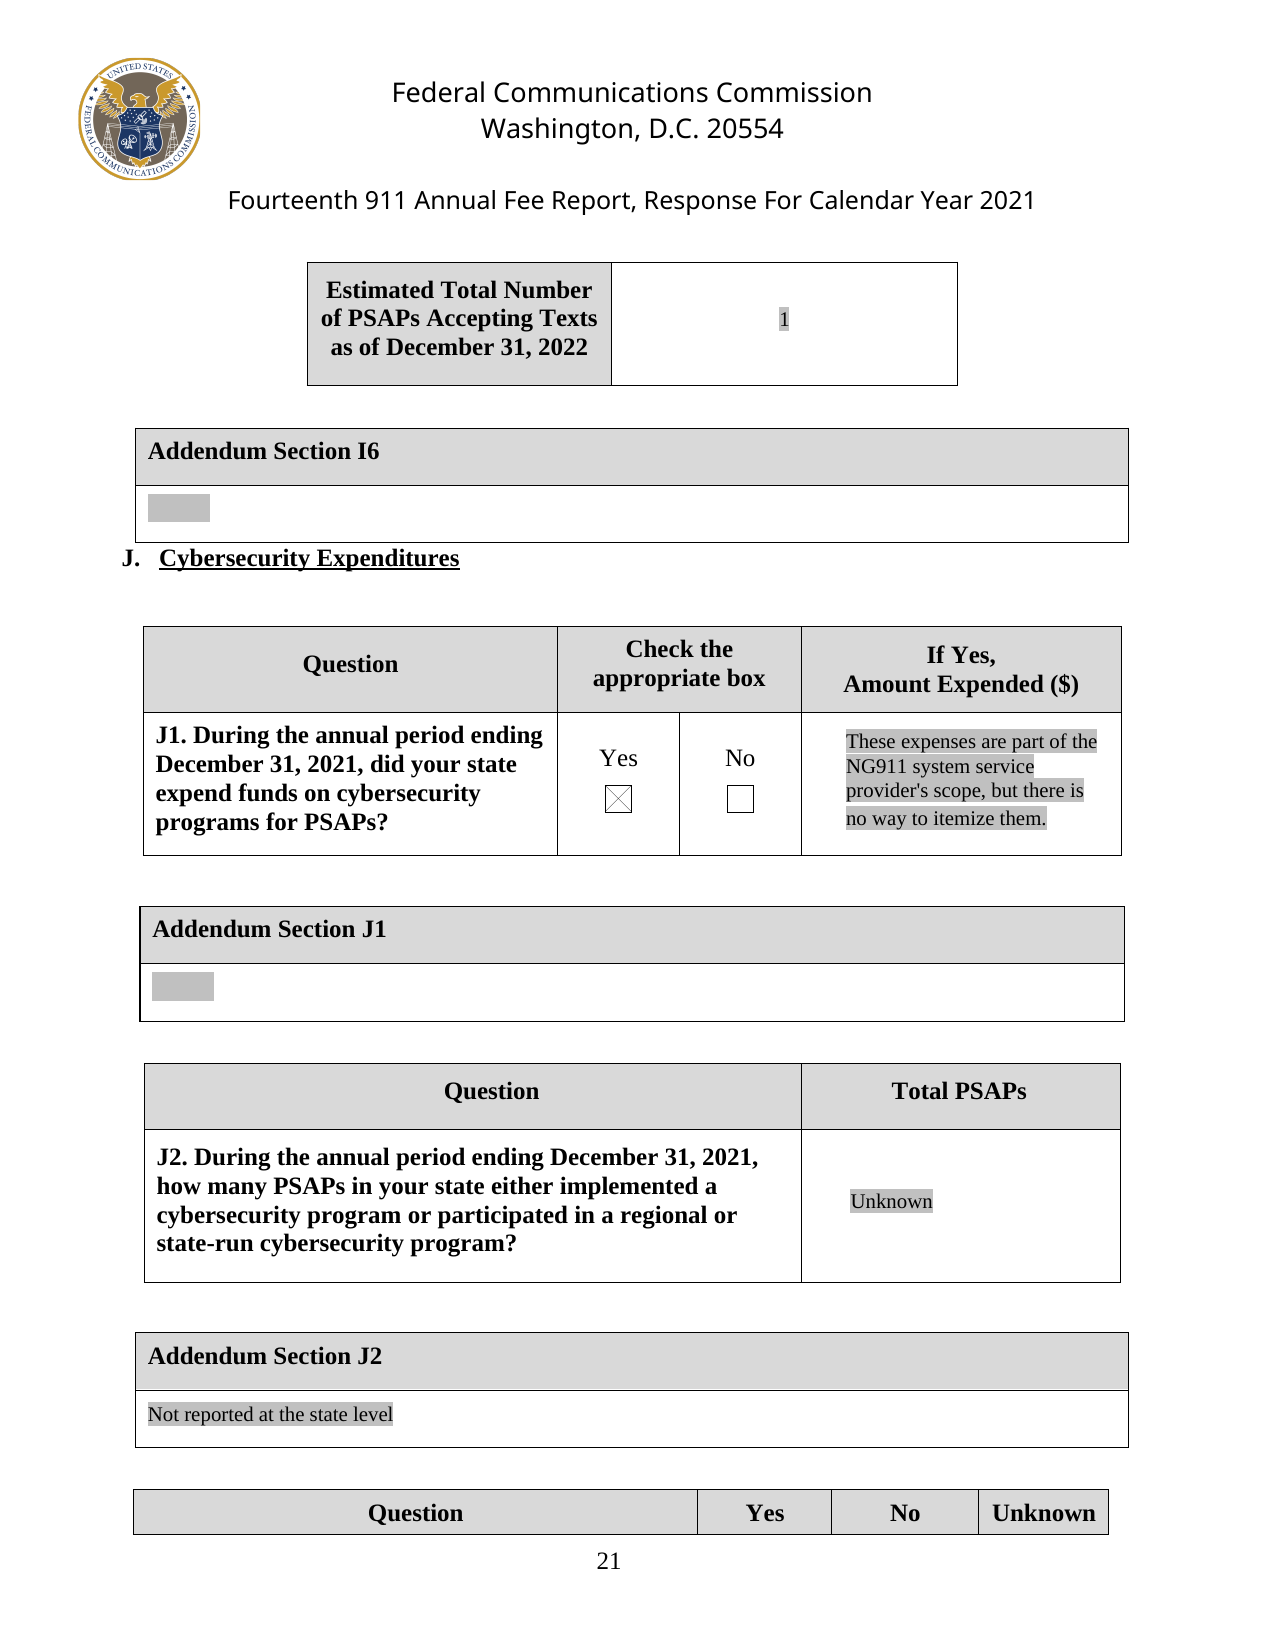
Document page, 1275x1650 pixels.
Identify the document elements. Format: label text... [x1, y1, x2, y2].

picture [78, 57, 200, 180]
table_cell Unknown [802, 1130, 1120, 1282]
table_header 1 [612, 263, 957, 385]
table_cell J1. During the annual period ending December 31, 2021, did your state expend funds on cybersecurity programs for PSAPs? [144, 713, 557, 855]
table_header Yes [698, 1490, 831, 1534]
table_header No [832, 1490, 978, 1534]
table_cell [136, 486, 1128, 542]
table_cell No [680, 713, 801, 855]
table_cell Yes [558, 713, 679, 855]
table_header Addendum Section J2 [136, 1333, 1128, 1389]
table_cell These expenses are part of the NG911 system service provider's scope, but there is no way to itemize them. [802, 713, 1121, 855]
table_header Question [144, 627, 557, 712]
table_cell Not reported at the state level [136, 1391, 1128, 1447]
table_header Question [134, 1490, 697, 1534]
table_header Unknown [979, 1490, 1108, 1534]
table_header Check the appropriate box [558, 627, 801, 712]
table_cell [141, 964, 1124, 1021]
table_header Addendum Section J1 [141, 907, 1124, 963]
table_header Total PSAPs [802, 1064, 1120, 1129]
list Cybersecurity Expenditures [121, 543, 1143, 572]
table_header Question [145, 1064, 801, 1129]
table_header If Yes, Amount Expended ($) [802, 627, 1121, 712]
table_cell J2. During the annual period ending December 31, 2021, how many PSAPs in your state either implemented a cybersecurity program or participated in a regional or state-run cybersecurity program? [145, 1130, 801, 1282]
table_header Estimated Total Number of PSAPs Accepting Texts as of December 31, 2022 [308, 263, 611, 385]
table_header Addendum Section I6 [136, 429, 1128, 485]
